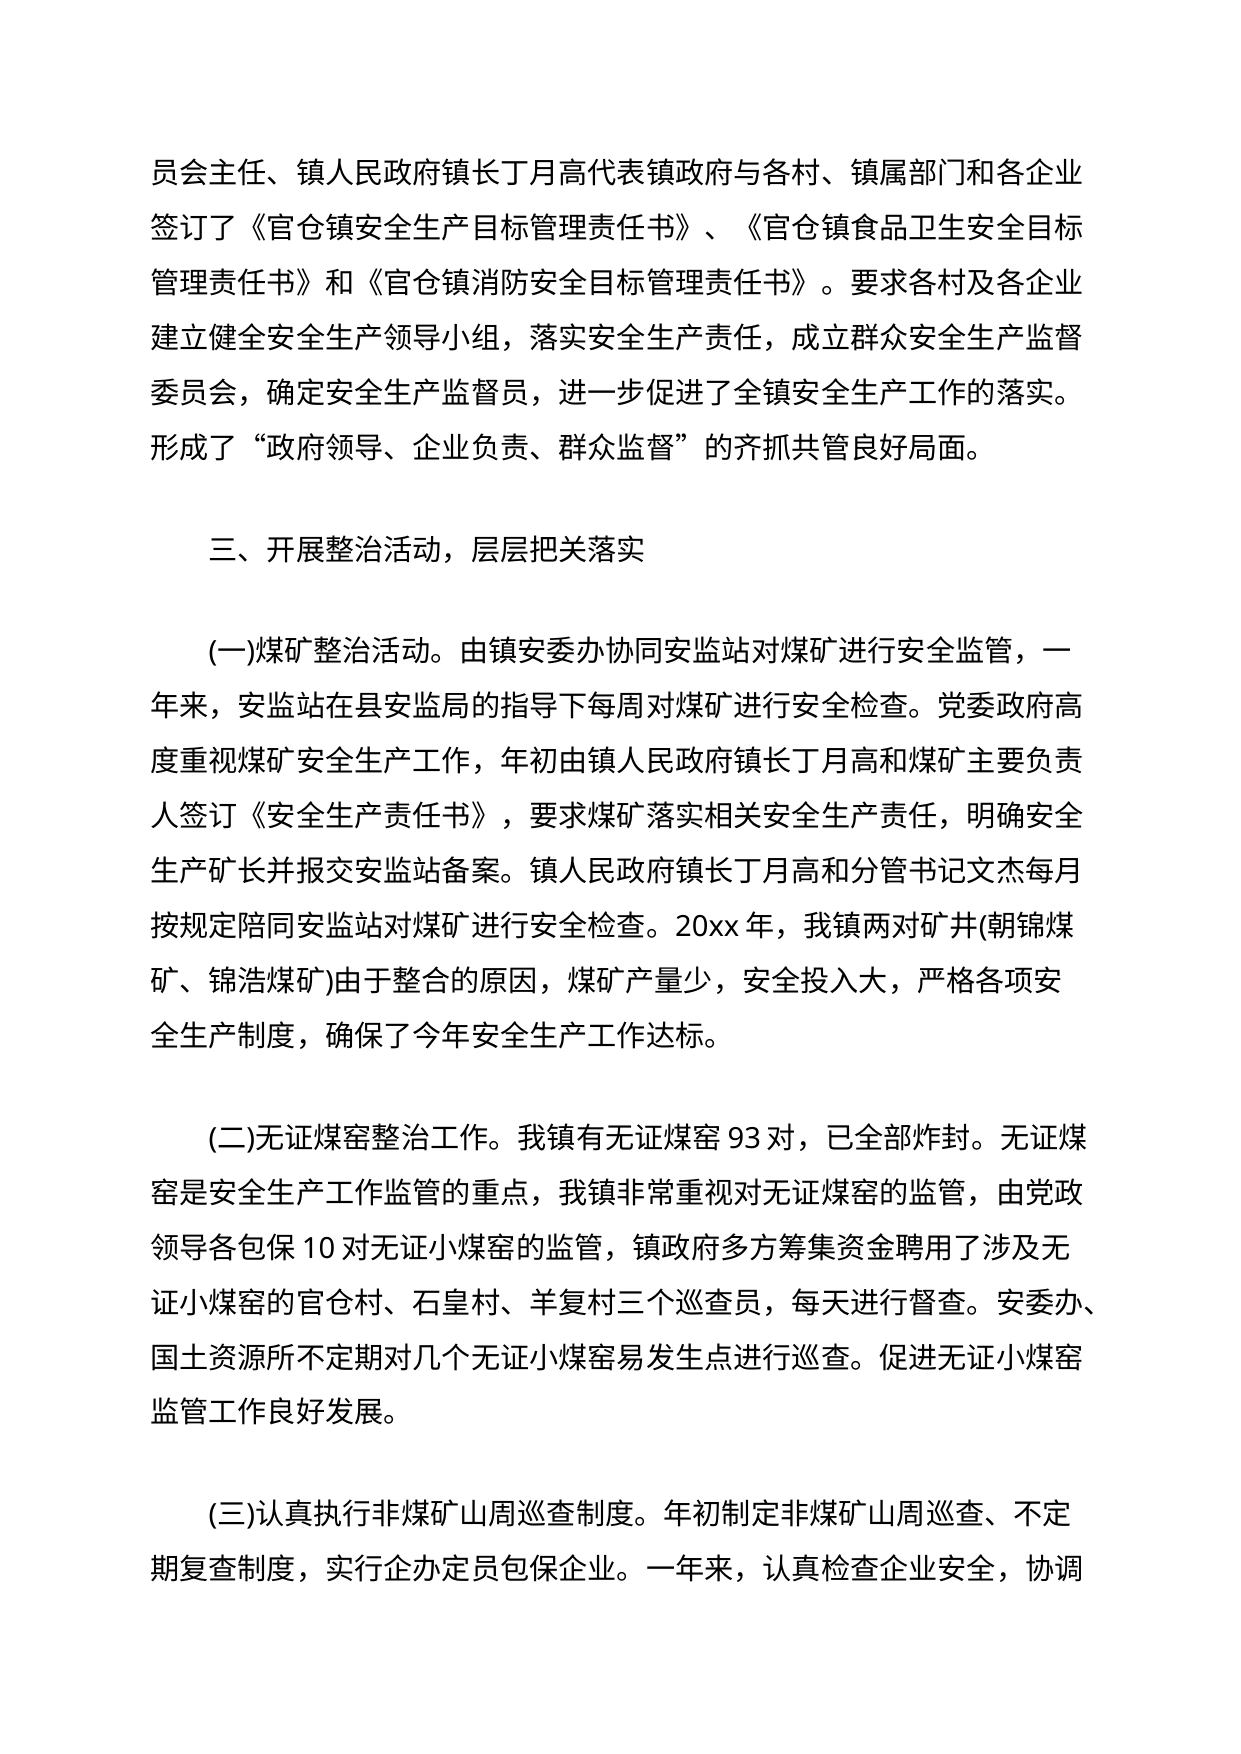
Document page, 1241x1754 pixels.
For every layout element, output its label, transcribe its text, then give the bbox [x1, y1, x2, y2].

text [150, 1491, 1090, 1588]
text (二)无证煤窑整治工作。我镇有无证煤窑93对，已全部炸封。无证煤窑是安全生产工作监管的重点，我镇非常重视对无证煤窑的监管，由党政领导各包保10对无证小煤窑的监管，镇政府多方筹集资金聘用了涉及无证小煤窑的官仓村、石皇村、羊复村三个巡查员，每天进行督查。安委办、国土资源所不定期对几个无证小煤窑易发生点进行巡查。促进无证小煤窑监管工作良好发展。 [150, 1114, 1090, 1431]
text 三、开展整治活动，层层把关落实 [150, 526, 1090, 568]
text (一)煤矿整治活动。由镇安委办协同安监站对煤矿进行安全监管，一年来，安监站在县安监局的指导下每周对煤矿进行安全检查。党委政府高度重视煤矿安全生产工作，年初由镇人民政府镇长丁月高和煤矿主要负责人签订《安全生产责任书》，要求煤矿落实相关安全生产责任，明确安全生产矿长并报交安监站备案。镇人民政府镇长丁月高和分管书记文杰每月按规定陪同安监站对煤矿进行安全检查。20xx年，我镇两对矿井(朝锦煤矿、锦浩煤矿)由于整合的原因，煤矿产量少，安全投入大，严格各项安全生产制度，确保了今年安全生产工作达标。 [150, 628, 1090, 1055]
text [150, 150, 1090, 467]
